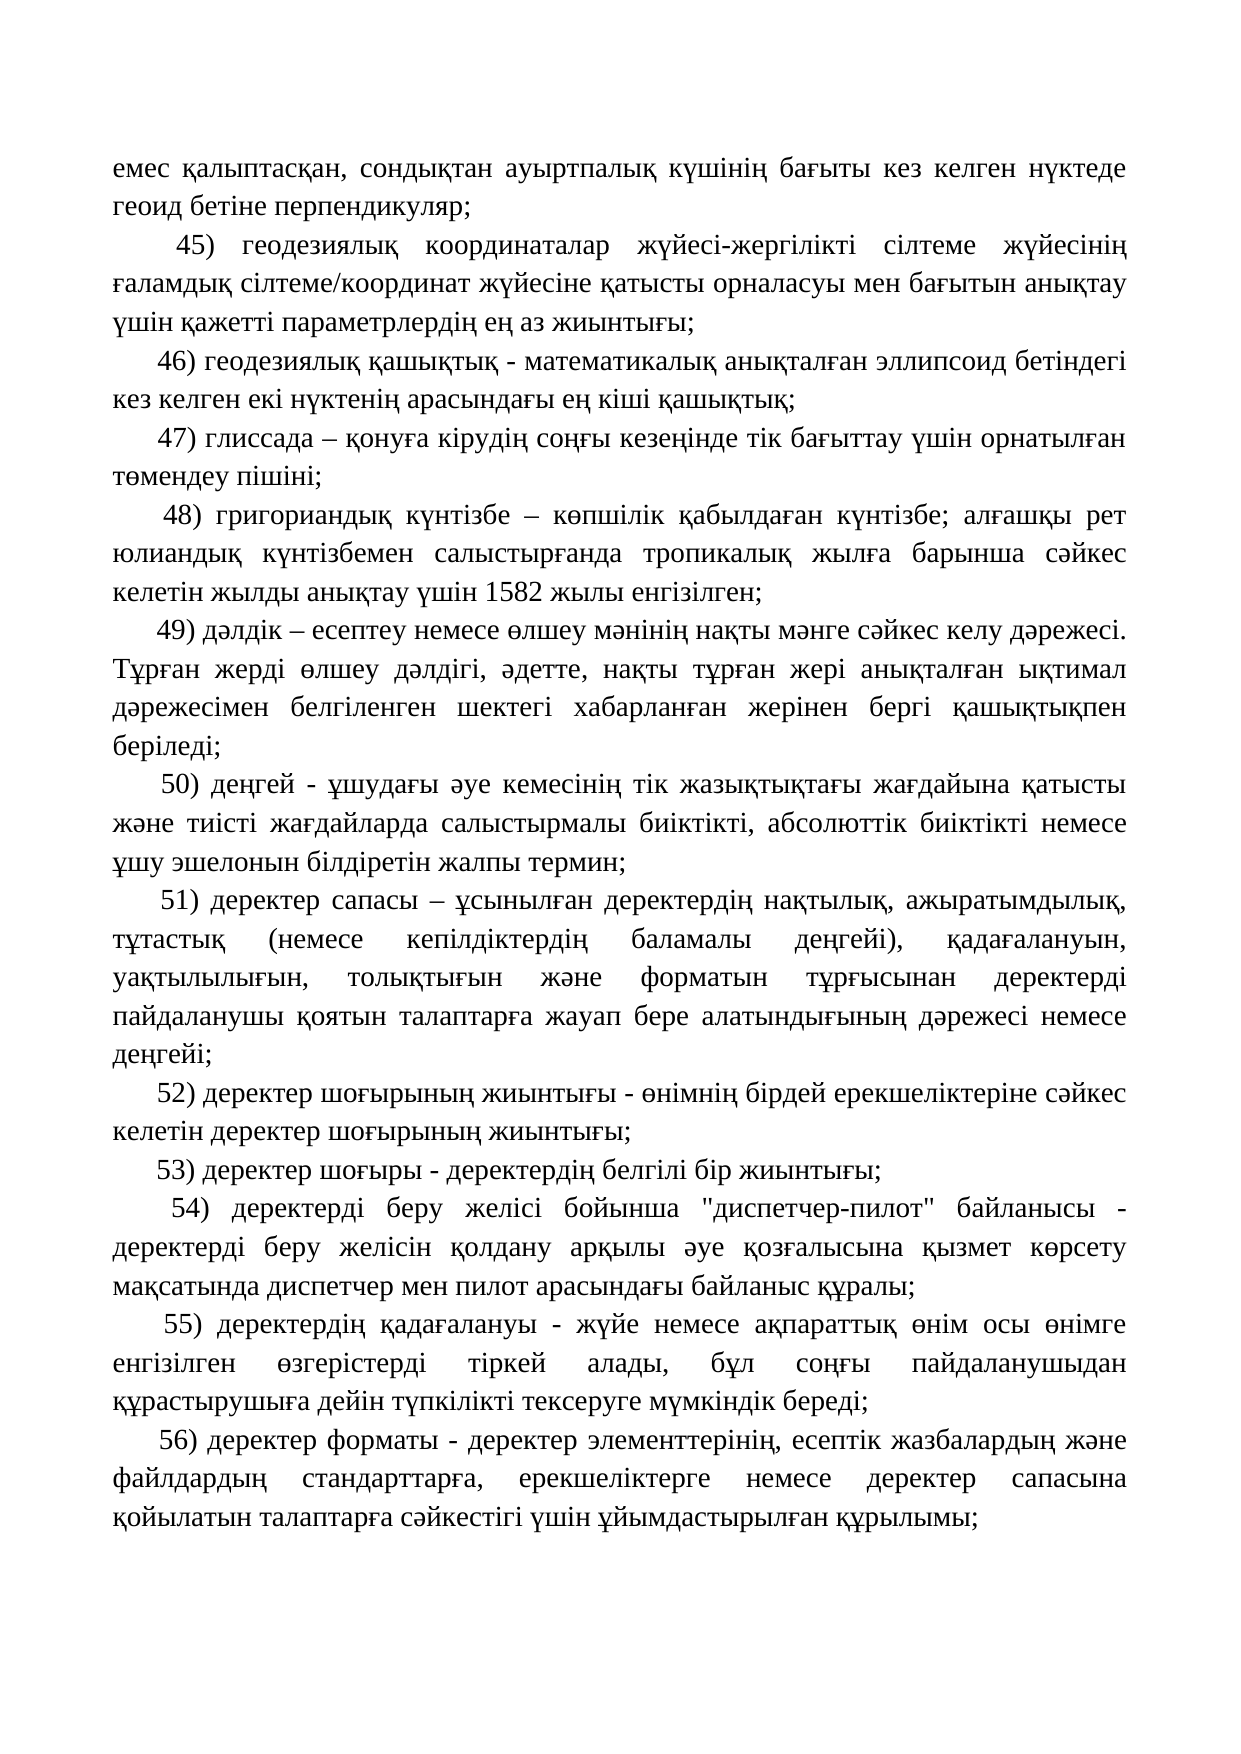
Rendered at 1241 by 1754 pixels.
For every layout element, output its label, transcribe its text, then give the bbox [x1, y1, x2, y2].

text 50) деңгей - ұшудағы әуе кемесінің тік жазықтықтағы жағдайына қатысты және тиісті жағдайларда салыстырмалы биіктікті, абсолюттік биіктікті немесе ұшу эшелонын білдіретін жалпы термин; [112, 767, 1128, 877]
text 55) деректердің қадағалануы - жүйе немесе ақпараттық өнім осы өнімге енгізілген өзгерістерді тіркей алады, бұл соңғы пайдаланушыдан құрастырушыға дейін түпкілікті тексеруге мүмкіндік береді; [112, 1306, 1128, 1417]
text 47) глиссада – қонуға кірудің соңғы кезеңінде тік бағыттау үшін орнатылған төмендеу пішіні; [112, 420, 1128, 492]
text 48) григориандық күнтізбе – көпшілік қабылдаған күнтізбе; алғашқы рет юлиандық күнтізбемен салыстырғанда тропикалық жылға барынша сәйкес келетін жылды анықтау үшін 1582 жылы енгізілген; [112, 497, 1128, 607]
text 49) дәлдік – есептеу немесе өлшеу мәнінің нақты мәнге сәйкес келу дәрежесі. Тұрған жерді өлшеу дәлдігі, әдетте, нақты тұрған жері анықталған ықтимал дәрежесімен белгіленген шектегі хабарланған жерінен бергі қашықтықпен беріледі; [112, 612, 1128, 762]
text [112, 150, 1128, 222]
text 51) деректер сапасы – ұсынылған деректердің нақтылық, ажыратымдылық, тұтастық (немесе кепілдіктердің баламалы деңгейі), қадағалануын, уақтылылығын, толықтығын және форматын тұрғысынан деректерді пайдаланушы қоятын талаптарға жауап бере алатындығының дәрежесі немесе деңгейі; [112, 882, 1128, 1070]
text 46) геодезиялық қашықтық - математикалық анықталған эллипсоид бетіндегі кез келген екі нүктенің арасындағы ең кіші қашықтық; [112, 343, 1128, 415]
text 54) деректерді беру желісі бойынша "диспетчер-пилот" байланысы - деректерді беру желісін қолдану арқылы әуе қозғалысына қызмет көрсету мақсатында диспетчер мен пилот арасындағы байланыс құралы; [112, 1191, 1128, 1301]
text 56) деректер форматы - деректер элементтерінің, есептік жазбалардың және файлдардың стандарттарға, ерекшеліктерге немесе деректер сапасына қойылатын талаптарға сәйкестігі үшін ұйымдастырылған құрылымы; [112, 1422, 1128, 1532]
text 52) деректер шоғырының жиынтығы - өнімнің бірдей ерекшеліктеріне сәйкес келетін деректер шоғырының жиынтығы; [112, 1075, 1128, 1147]
text 53) деректер шоғыры - деректердің белгілі бір жиынтығы; [112, 1152, 1128, 1186]
text 45) геодезиялық координаталар жүйесі-жергілікті сілтеме жүйесінің ғаламдық сілтеме/координат жүйесіне қатысты орналасуы мен бағытын анықтау үшін қажетті параметрлердің ең аз жиынтығы; [112, 227, 1128, 338]
